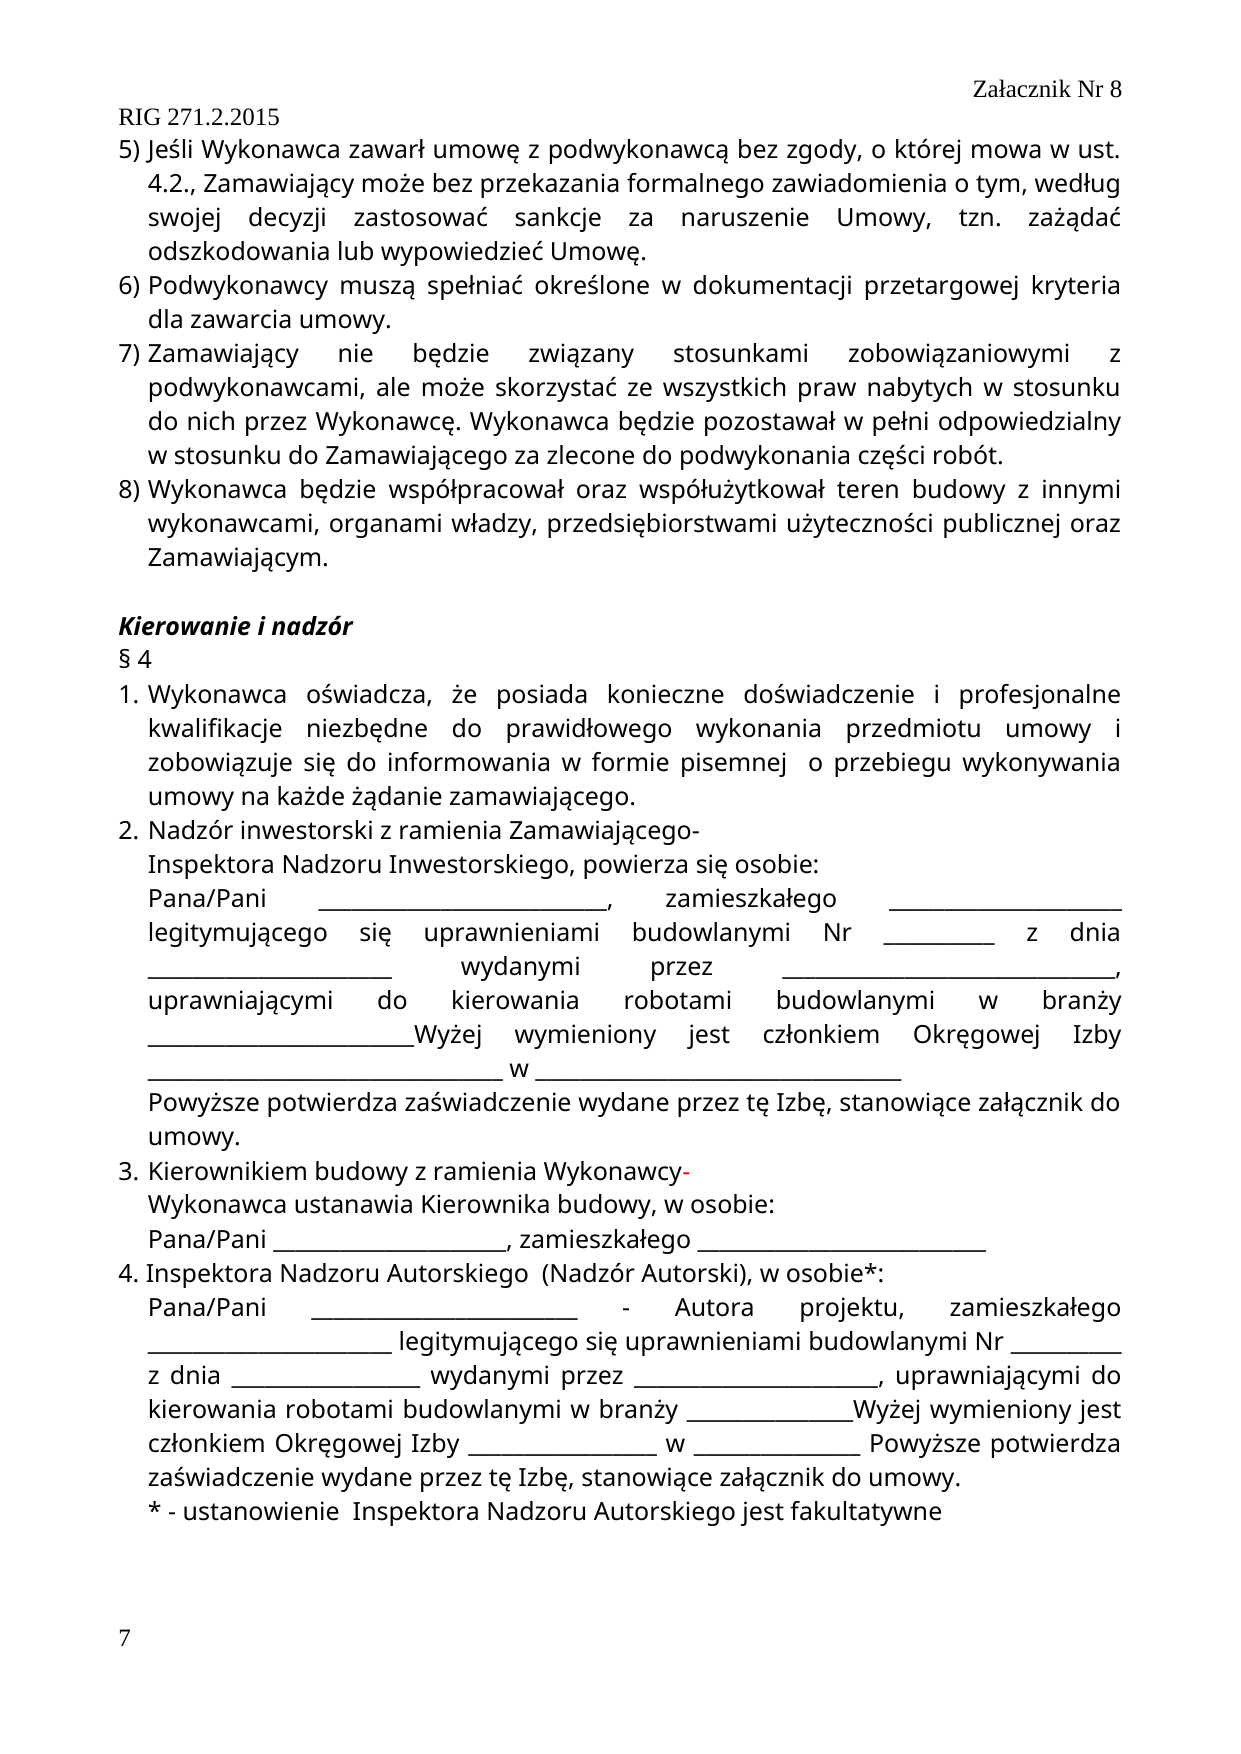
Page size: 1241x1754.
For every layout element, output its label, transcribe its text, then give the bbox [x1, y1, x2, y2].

text Kierowanie i nadzór [118, 608, 1122, 642]
text Pana/Pani _____________________, zamieszkałego __________________________ [148, 1221, 1122, 1255]
text Pana/Pani __________________________, zamieszkałego _____________________ legitymującego się uprawnieniami budowlanymi Nr __________ z dnia ______________________ wydanymi przez ______________________________, uprawniającymi do kierowania robotami budowlanymi w branży ________________________Wyżej wymieniony jest członkiem Okręgowej Izby ________________________________ w _________________________________ [148, 881, 1122, 1085]
list Kierownikiem budowy z ramienia Wykonawcy- [118, 1153, 1122, 1187]
list Wykonawca będzie współpracował oraz współużytkował teren budowy z innymi wykonawcami, organami władzy, przedsiębiorstwami użyteczności publicznej oraz Zamawiającym. [118, 472, 1122, 574]
text Wykonawca ustanawia Kierownika budowy, w osobie: [148, 1187, 1122, 1221]
list Wykonawca oświadcza, że posiada konieczne doświadczenie i profesjonalne kwalifikacje niezbędne do prawidłowego wykonania przedmiotu umowy i zobowiązuje się do informowania w formie pisemnej o przebiegu wykonywania umowy na każde żądanie zamawiającego. [118, 676, 1122, 812]
text § 4 [118, 642, 1122, 676]
list Podwykonawcy muszą spełniać określone w dokumentacji przetargowej kryteria dla zawarcia umowy. [118, 267, 1122, 336]
list Jeśli Wykonawca zawarł umowę z podwykonawcą bez zgody, o której mowa w ust. 4.2., Zamawiający może bez przekazania formalnego zawiadomienia o tym, według swojej decyzji zastosować sankcje za naruszenie Umowy, tzn. zażądać odszkodowania lub wypowiedzieć Umowę. [118, 131, 1122, 267]
text * - ustanowienie Inspektora Nadzoru Autorskiego jest fakultatywne [148, 1494, 1122, 1528]
text Pana/Pani ________________________ - Autora projektu, zamieszkałego ______________________ legitymującego się uprawnieniami budowlanymi Nr __________ z dnia _________________ wydanymi przez ______________________, uprawniającymi do kierowania robotami budowlanymi w branży _______________Wyżej wymieniony jest członkiem Okręgowej Izby _________________ w _______________ Powyższe potwierdza zaświadczenie wydane przez tę Izbę, stanowiące załącznik do umowy. [148, 1289, 1122, 1494]
text Powyższe potwierdza zaświadczenie wydane przez tę Izbę, stanowiące załącznik do umowy. [148, 1085, 1122, 1153]
text Inspektora Nadzoru Inwestorskiego, powierza się osobie: [148, 847, 1122, 881]
list Nadzór inwestorski z ramienia Zamawiającego- [118, 812, 1122, 847]
text 4. Inspektora Nadzoru Autorskiego (Nadzór Autorski), w osobie*: [118, 1255, 1122, 1289]
list Zamawiający nie będzie związany stosunkami zobowiązaniowymi z podwykonawcami, ale może skorzystać ze wszystkich praw nabytych w stosunku do nich przez Wykonawcę. Wykonawca będzie pozostawał w pełni odpowiedzialny w stosunku do Zamawiającego za zlecone do podwykonania części robót. [118, 336, 1122, 472]
